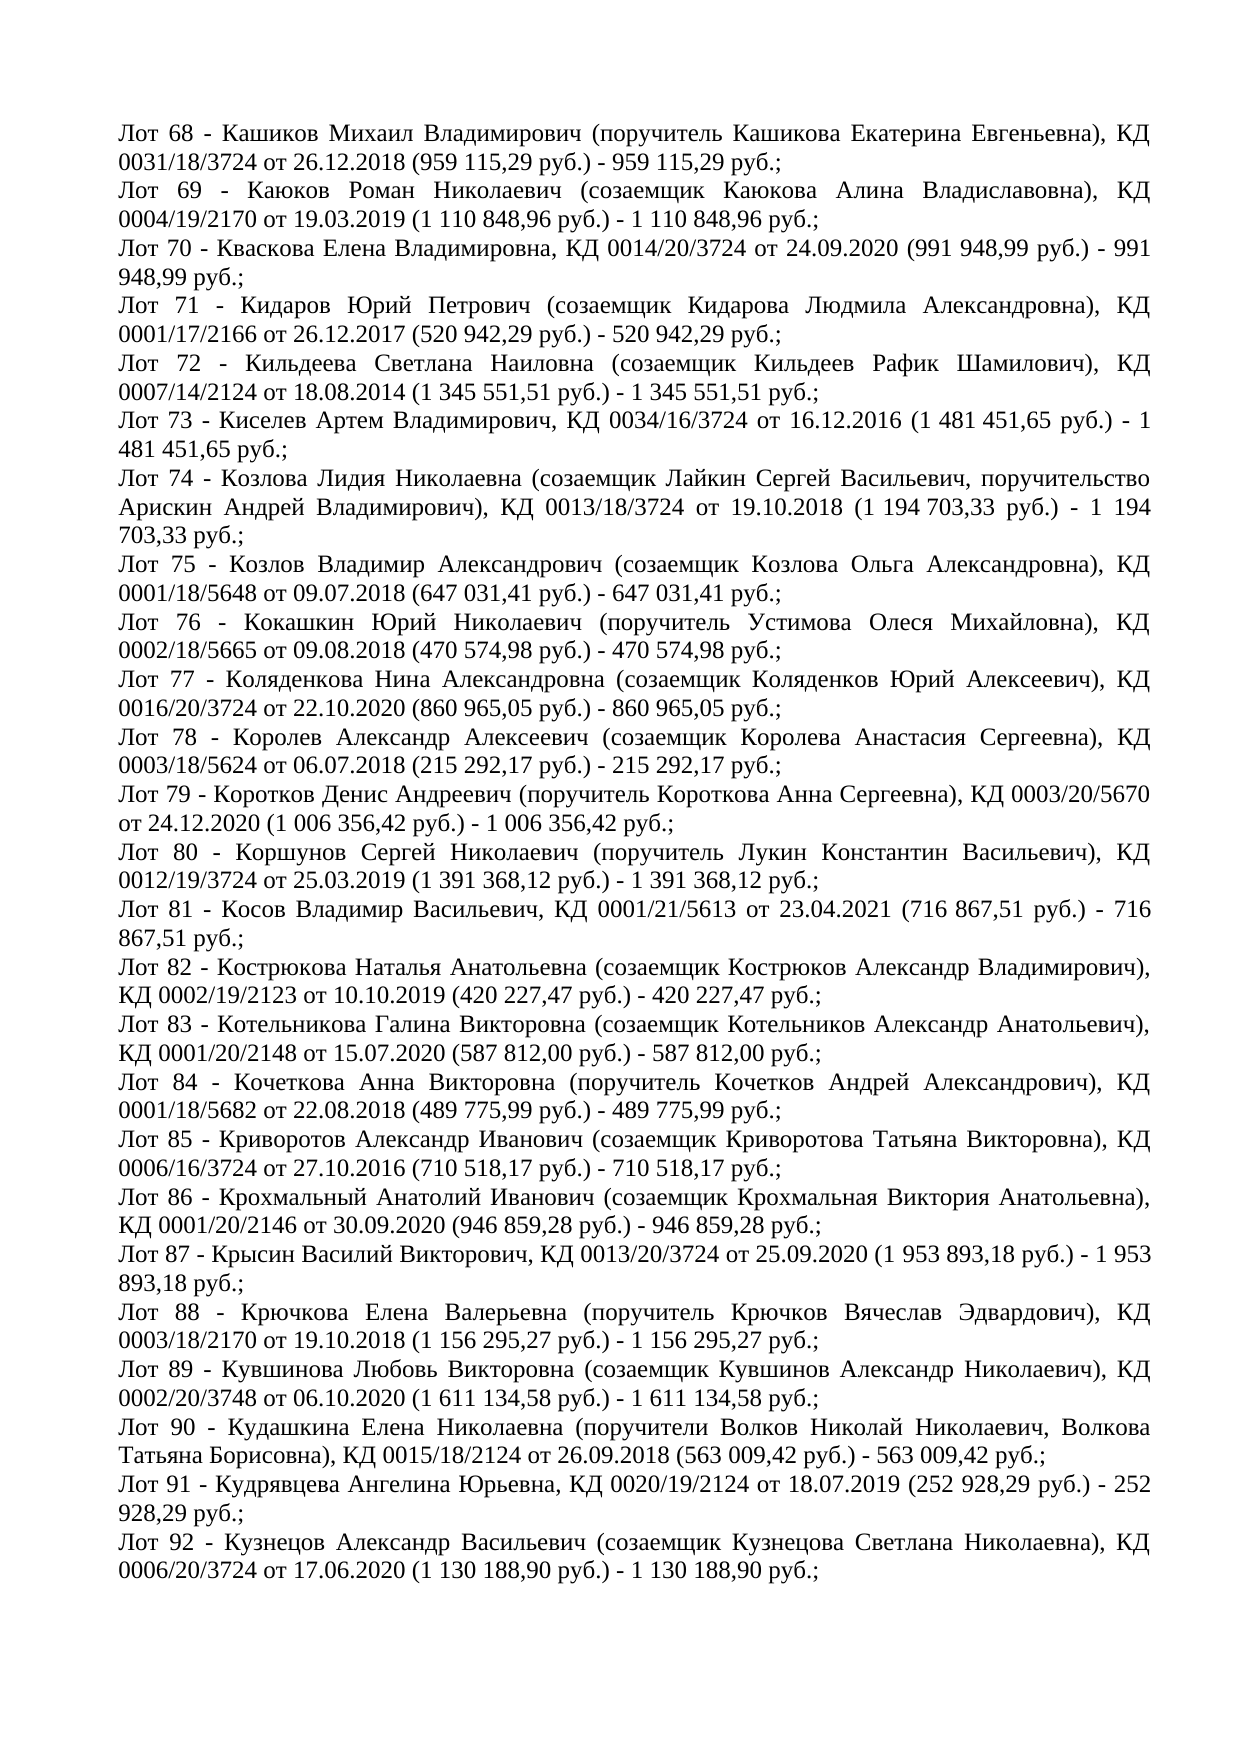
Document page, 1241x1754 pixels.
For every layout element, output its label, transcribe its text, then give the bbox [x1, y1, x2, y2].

text Лот 71 - Кидаров Юрий Петрович (созаемщик Кидарова Людмила Александровна), КД 0001/17/2166 от 26.12.2017 (520 942,29 руб.) - 520 942,29 руб.; [118, 291, 1151, 348]
text Лот 86 - Крохмальный Анатолий Иванович (созаемщик Крохмальная Виктория Анатольевна), КД 0001/20/2146 от 30.09.2020 (946 859,28 руб.) - 946 859,28 руб.; [118, 1182, 1151, 1239]
text Лот 68 - Кашиков Михаил Владимирович (поручитель Кашикова Екатерина Евгеньевна), КД 0031/18/3724 от 26.12.2018 (959 115,29 руб.) - 959 115,29 руб.; [118, 118, 1151, 176]
text Лот 80 - Коршунов Сергей Николаевич (поручитель Лукин Константин Васильевич), КД 0012/19/3724 от 25.03.2019 (1 391 368,12 руб.) - 1 391 368,12 руб.; [118, 837, 1151, 894]
text Лот 75 - Козлов Владимир Александрович (созаемщик Козлова Ольга Александровна), КД 0001/18/5648 от 09.07.2018 (647 031,41 руб.) - 647 031,41 руб.; [118, 549, 1151, 607]
text Лот 81 - Косов Владимир Васильевич, КД 0001/21/5613 от 23.04.2021 (716 867,51 руб.) - 716 867,51 руб.; [118, 894, 1151, 952]
text Лот 84 - Кочеткова Анна Викторовна (поручитель Кочетков Андрей Александрович), КД 0001/18/5682 от 22.08.2018 (489 775,99 руб.) - 489 775,99 руб.; [118, 1067, 1151, 1124]
text Лот 92 - Кузнецов Александр Васильевич (созаемщик Кузнецова Светлана Николаевна), КД 0006/20/3724 от 17.06.2020 (1 130 188,90 руб.) - 1 130 188,90 руб.; [118, 1527, 1151, 1584]
text Лот 73 - Киселев Артем Владимирович, КД 0034/16/3724 от 16.12.2016 (1 481 451,65 руб.) - 1 481 451,65 руб.; [118, 406, 1151, 463]
text Лот 89 - Кувшинова Любовь Викторовна (созаемщик Кувшинов Александр Николаевич), КД 0002/20/3748 от 06.10.2020 (1 611 134,58 руб.) - 1 611 134,58 руб.; [118, 1354, 1151, 1412]
text Лот 69 - Каюков Роман Николаевич (созаемщик Каюкова Алина Владиславовна), КД 0004/19/2170 от 19.03.2019 (1 110 848,96 руб.) - 1 110 848,96 руб.; [118, 176, 1151, 233]
text Лот 76 - Кокашкин Юрий Николаевич (поручитель Устимова Олеся Михайловна), КД 0002/18/5665 от 09.08.2018 (470 574,98 руб.) - 470 574,98 руб.; [118, 607, 1151, 664]
text Лот 91 - Кудрявцева Ангелина Юрьевна, КД 0020/19/2124 от 18.07.2019 (252 928,29 руб.) - 252 928,29 руб.; [118, 1469, 1151, 1527]
text Лот 90 - Кудашкина Елена Николаевна (поручители Волков Николай Николаевич, Волкова Татьяна Борисовна), КД 0015/18/2124 от 26.09.2018 (563 009,42 руб.) - 563 009,42 руб.; [118, 1412, 1151, 1469]
text Лот 70 - Кваскова Елена Владимировна, КД 0014/20/3724 от 24.09.2020 (991 948,99 руб.) - 991 948,99 руб.; [118, 233, 1151, 291]
text Лот 78 - Королев Александр Алексеевич (созаемщик Королева Анастасия Сергеевна), КД 0003/18/5624 от 06.07.2018 (215 292,17 руб.) - 215 292,17 руб.; [118, 722, 1151, 779]
text Лот 79 - Коротков Денис Андреевич (поручитель Короткова Анна Сергеевна), КД 0003/20/5670 от 24.12.2020 (1 006 356,42 руб.) - 1 006 356,42 руб.; [118, 779, 1151, 837]
text Лот 82 - Кострюкова Наталья Анатольевна (созаемщик Кострюков Александр Владимирович), КД 0002/19/2123 от 10.10.2019 (420 227,47 руб.) - 420 227,47 руб.; [118, 952, 1151, 1009]
text Лот 77 - Коляденкова Нина Александровна (созаемщик Коляденков Юрий Алексеевич), КД 0016/20/3724 от 22.10.2020 (860 965,05 руб.) - 860 965,05 руб.; [118, 664, 1151, 722]
text Лот 74 - Козлова Лидия Николаевна (созаемщик Лайкин Сергей Васильевич, поручительство Арискин Андрей Владимирович), КД 0013/18/3724 от 19.10.2018 (1 194 703,33 руб.) - 1 194 703,33 руб.; [118, 463, 1151, 549]
text Лот 72 - Кильдеева Светлана Наиловна (созаемщик Кильдеев Рафик Шамилович), КД 0007/14/2124 от 18.08.2014 (1 345 551,51 руб.) - 1 345 551,51 руб.; [118, 348, 1151, 406]
text Лот 85 - Криворотов Александр Иванович (созаемщик Криворотова Татьяна Викторовна), КД 0006/16/3724 от 27.10.2016 (710 518,17 руб.) - 710 518,17 руб.; [118, 1124, 1151, 1182]
text Лот 83 - Котельникова Галина Викторовна (созаемщик Котельников Александр Анатольевич), КД 0001/20/2148 от 15.07.2020 (587 812,00 руб.) - 587 812,00 руб.; [118, 1009, 1151, 1067]
text Лот 87 - Крысин Василий Викторович, КД 0013/20/3724 от 25.09.2020 (1 953 893,18 руб.) - 1 953 893,18 руб.; [118, 1239, 1151, 1297]
text Лот 88 - Крючкова Елена Валерьевна (поручитель Крючков Вячеслав Эдвардович), КД 0003/18/2170 от 19.10.2018 (1 156 295,27 руб.) - 1 156 295,27 руб.; [118, 1297, 1151, 1354]
